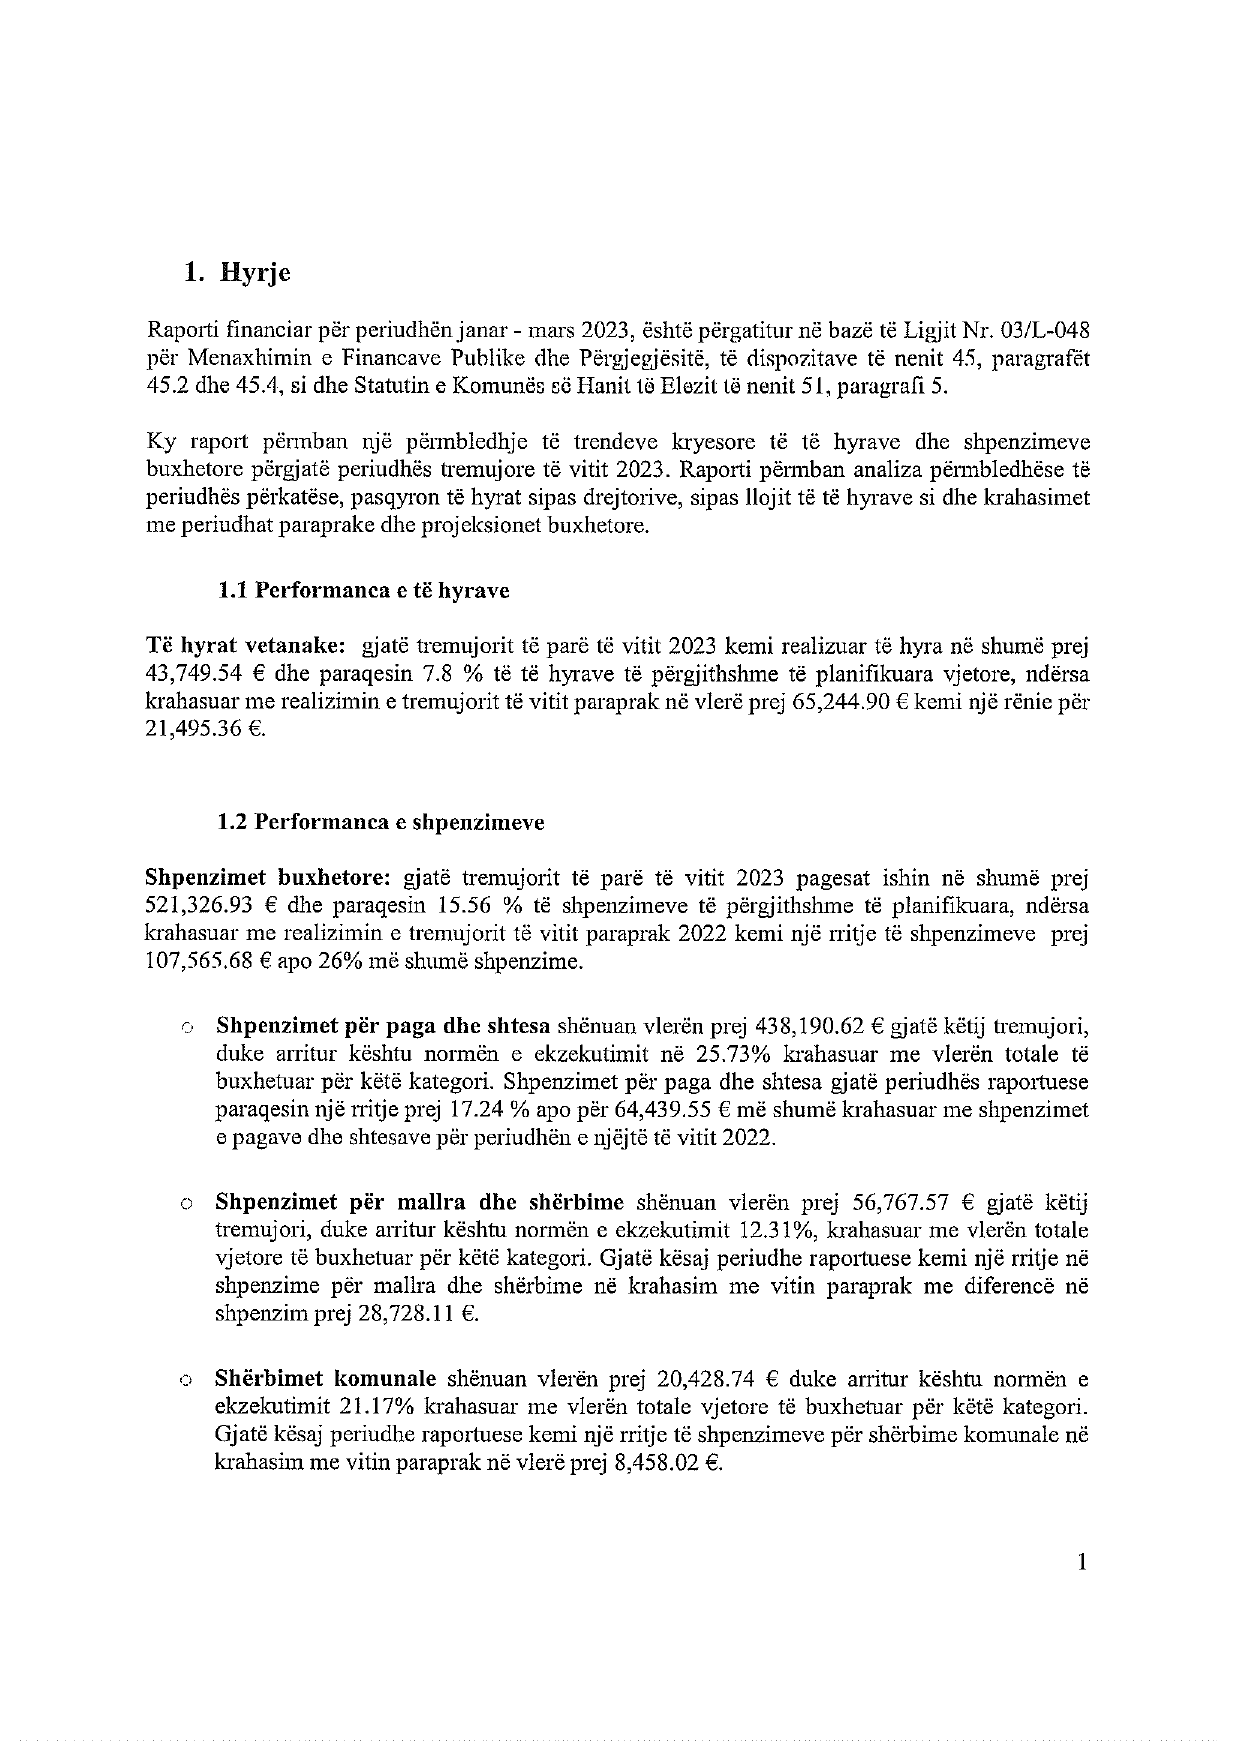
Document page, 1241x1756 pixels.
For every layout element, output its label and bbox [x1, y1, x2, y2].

picture [20, 261, 1217, 1741]
